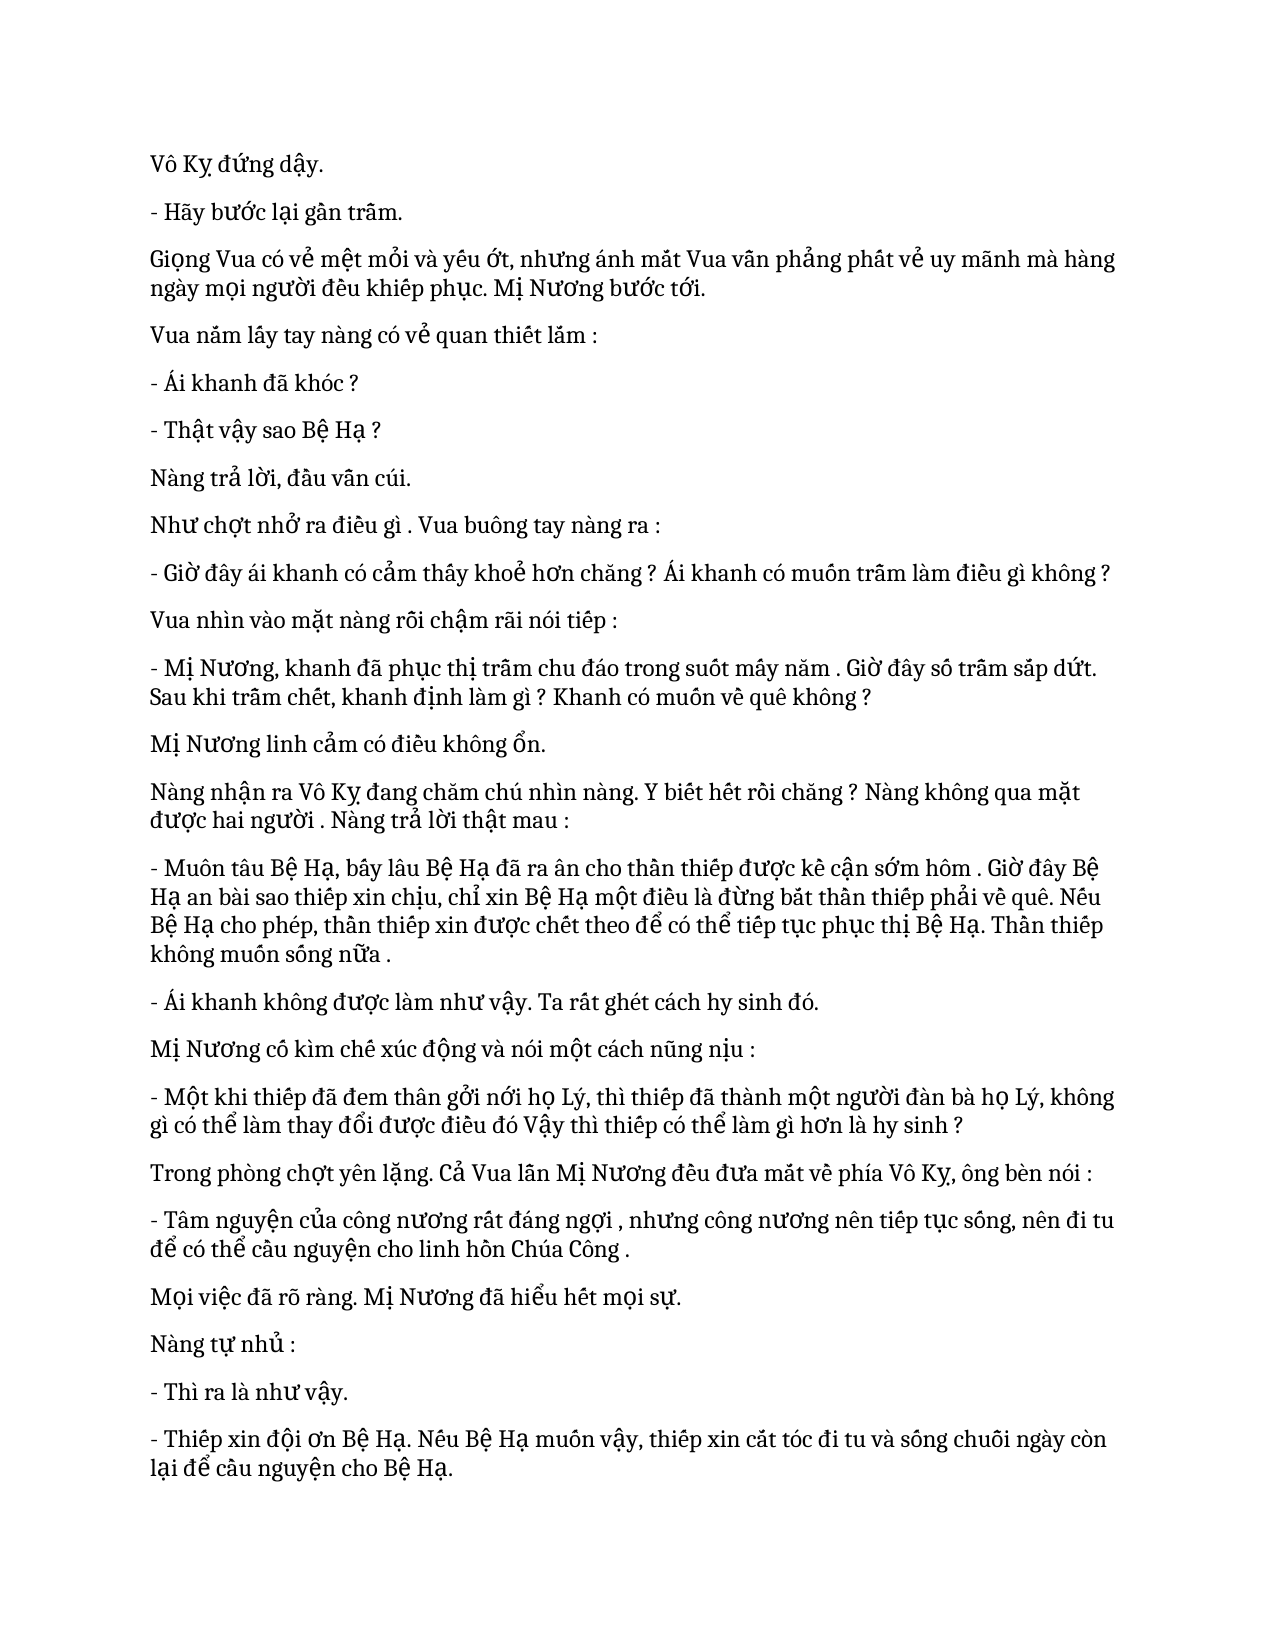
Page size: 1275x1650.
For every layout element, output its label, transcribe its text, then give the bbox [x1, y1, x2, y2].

text - Ái khanh không được làm như vậy. Ta rất ghét cách hy sinh đó. [150, 987, 1125, 1016]
text - Một khi thiếp đã đem thân gởi nới họ Lý, thì thiếp đã thành một người đàn bà họ Lý, không gì có thể làm thay đổi được điều đó Vậy thì thiếp có thể làm gì hơn là hy sinh ? [150, 1082, 1125, 1140]
text Nàng nhận ra Vô Kỵ đang chăm chú nhìn nàng. Y biết hết rồi chăng ? Nàng không qua mặt được hai người . Nàng trả lời thật mau : [150, 777, 1125, 835]
text - Mị Nương, khanh đã phục thị trẫm chu đáo trong suốt mấy năm . Giờ đây số trẫm sắp dứt. Sau khi trẫm chết, khanh định làm gì ? Khanh có muốn về quê không ? [150, 654, 1125, 711]
text Mị Nương linh cảm có điều không ổn. [150, 730, 1125, 759]
text - Muôn tâu Bệ Hạ, bấy lâu Bệ Hạ đã ra ân cho thần thiếp được kề cận sớm hôm . Giờ đây Bệ Hạ an bài sao thiếp xin chịu, chỉ xin Bệ Hạ một điều là đừng bắt thần thiếp phải về quê. Nếu Bệ Hạ cho phép, thần thiếp xin được chết theo để có thể tiếp tục phục thị Bệ Hạ. Thần thiếp không muốn sống nữa . [150, 854, 1125, 969]
text - Hãy bước lại gần trẫm. [150, 197, 1125, 226]
text Như chợt nhở ra điều gì . Vua buông tay nàng ra : [150, 511, 1125, 540]
text - Thiếp xin đội ơn Bệ Hạ. Nếu Bệ Hạ muốn vậy, thiếp xin cắt tóc đi tu và sống chuỗi ngày còn lại để cầu nguyện cho Bệ Hạ. [150, 1425, 1125, 1482]
text Giọng Vua có vẻ mệt mỏi và yếu ớt, nhưng ánh mắt Vua vẫn phảng phất vẻ uy mãnh mà hàng ngày mọi người đều khiếp phục. Mị Nương bước tới. [150, 245, 1125, 302]
text Vô Kỵ đứng dậy. [150, 150, 1125, 179]
text - Thì ra là như vậy. [150, 1377, 1125, 1406]
text Trong phòng chợt yên lặng. Cả Vua lẫn Mị Nương đều đưa mắt về phía Vô Kỵ, ông bèn nói : [150, 1159, 1125, 1187]
text - Giờ đây ái khanh có cảm thấy khoẻ hơn chăng ? Ái khanh có muốn trẫm làm điều gì không ? [150, 559, 1125, 587]
text Vua nắm lấy tay nàng có vẻ quan thiết lắm : [150, 321, 1125, 350]
text Mọi việc đã rõ ràng. Mị Nương đã hiểu hết mọi sự. [150, 1282, 1125, 1311]
text - Thật vậy sao Bệ Hạ ? [150, 416, 1125, 445]
text - Ái khanh đã khóc ? [150, 369, 1125, 397]
text Mị Nương cố kìm chế xúc động và nói một cách nũng nịu : [150, 1035, 1125, 1064]
text Nàng trả lời, đầu vẫn cúi. [150, 464, 1125, 492]
text Vua nhìn vào mặt nàng rỗi chậm rãi nói tiếp : [150, 606, 1125, 635]
text - Tâm nguyện của công nương rất đáng ngợi , nhưng công nương nên tiếp tục sống, nên đi tu để có thể cầu nguyện cho linh hồn Chúa Công . [150, 1206, 1125, 1264]
text Nàng tự nhủ : [150, 1330, 1125, 1359]
